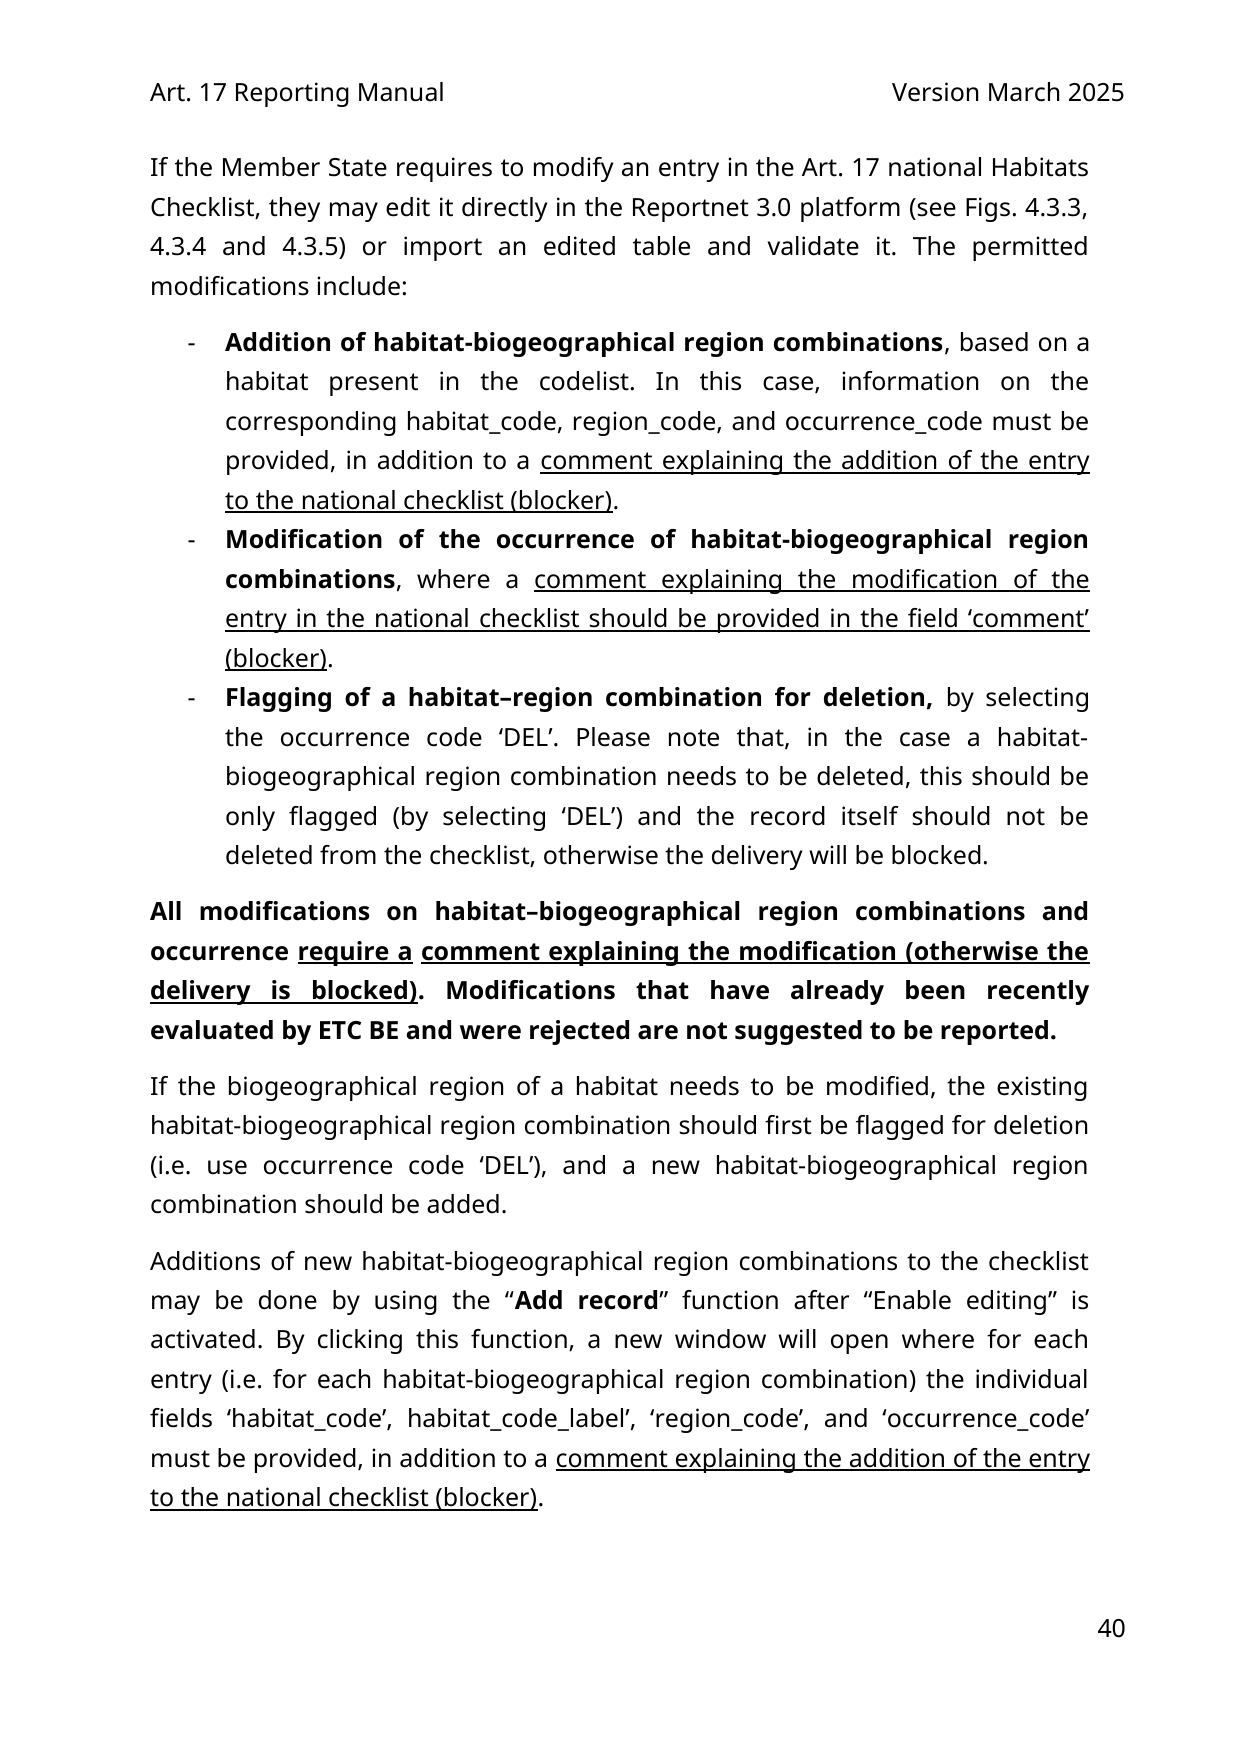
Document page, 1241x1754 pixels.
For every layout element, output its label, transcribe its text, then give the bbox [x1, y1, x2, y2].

text If the biogeographical region of a habitat needs to be modified, the existing habitat-biogeographical region combination should first be flagged for deletion (i.e. use occurrence code ‘DEL’), and a new habitat-biogeographical region combination should be added. [150, 1068, 1090, 1221]
text Additions of new habitat-biogeographical region combinations to the checklist may be done by using the “Add record” function after “Enable editing” is activated. By clicking this function, a new window will open where for each entry (i.e. for each habitat-biogeographical region combination) the individual fields ‘habitat_code’, habitat_code_label’, ‘region_code’, and ‘occurrence_code’ must be provided, in addition to a comment explaining the addition of the entry to the national checklist (blocker). [150, 1243, 1090, 1514]
list Flagging of a habitat–region combination for deletion, by selecting the occurrence code ‘DEL’. Please note that, in the case a habitat-biogeographical region combination needs to be deleted, this should be only flagged (by selecting ‘DEL’) and the record itself should not be deleted from the checklist, otherwise the delivery will be blocked. [187, 680, 1090, 872]
text If the Member State requires to modify an entry in the Art. 17 national Habitats Checklist, they may edit it directly in the Reportnet 3.0 platform (see Figs. 4.3.3, 4.3.4 and 4.3.5) or import an edited table and validate it. The permitted modifications include: [150, 150, 1090, 302]
list Modification of the occurrence of habitat-biogeographical region combinations, where a comment explaining the modification of the entry in the national checklist should be provided in the field ‘comment’ (blocker). [187, 522, 1090, 674]
text All modifications on habitat–biogeographical region combinations and occurrence require a comment explaining the modification (otherwise the delivery is blocked). Modifications that have already been recently evaluated by ETC BE and were rejected are not suggested to be reported. [150, 894, 1090, 1046]
list Addition of habitat-biogeographical region combinations, based on a habitat present in the codelist. In this case, information on the corresponding habitat_code, region_code, and occurrence_code must be provided, in addition to a comment explaining the addition of the entry to the national checklist (blocker). [187, 324, 1090, 517]
